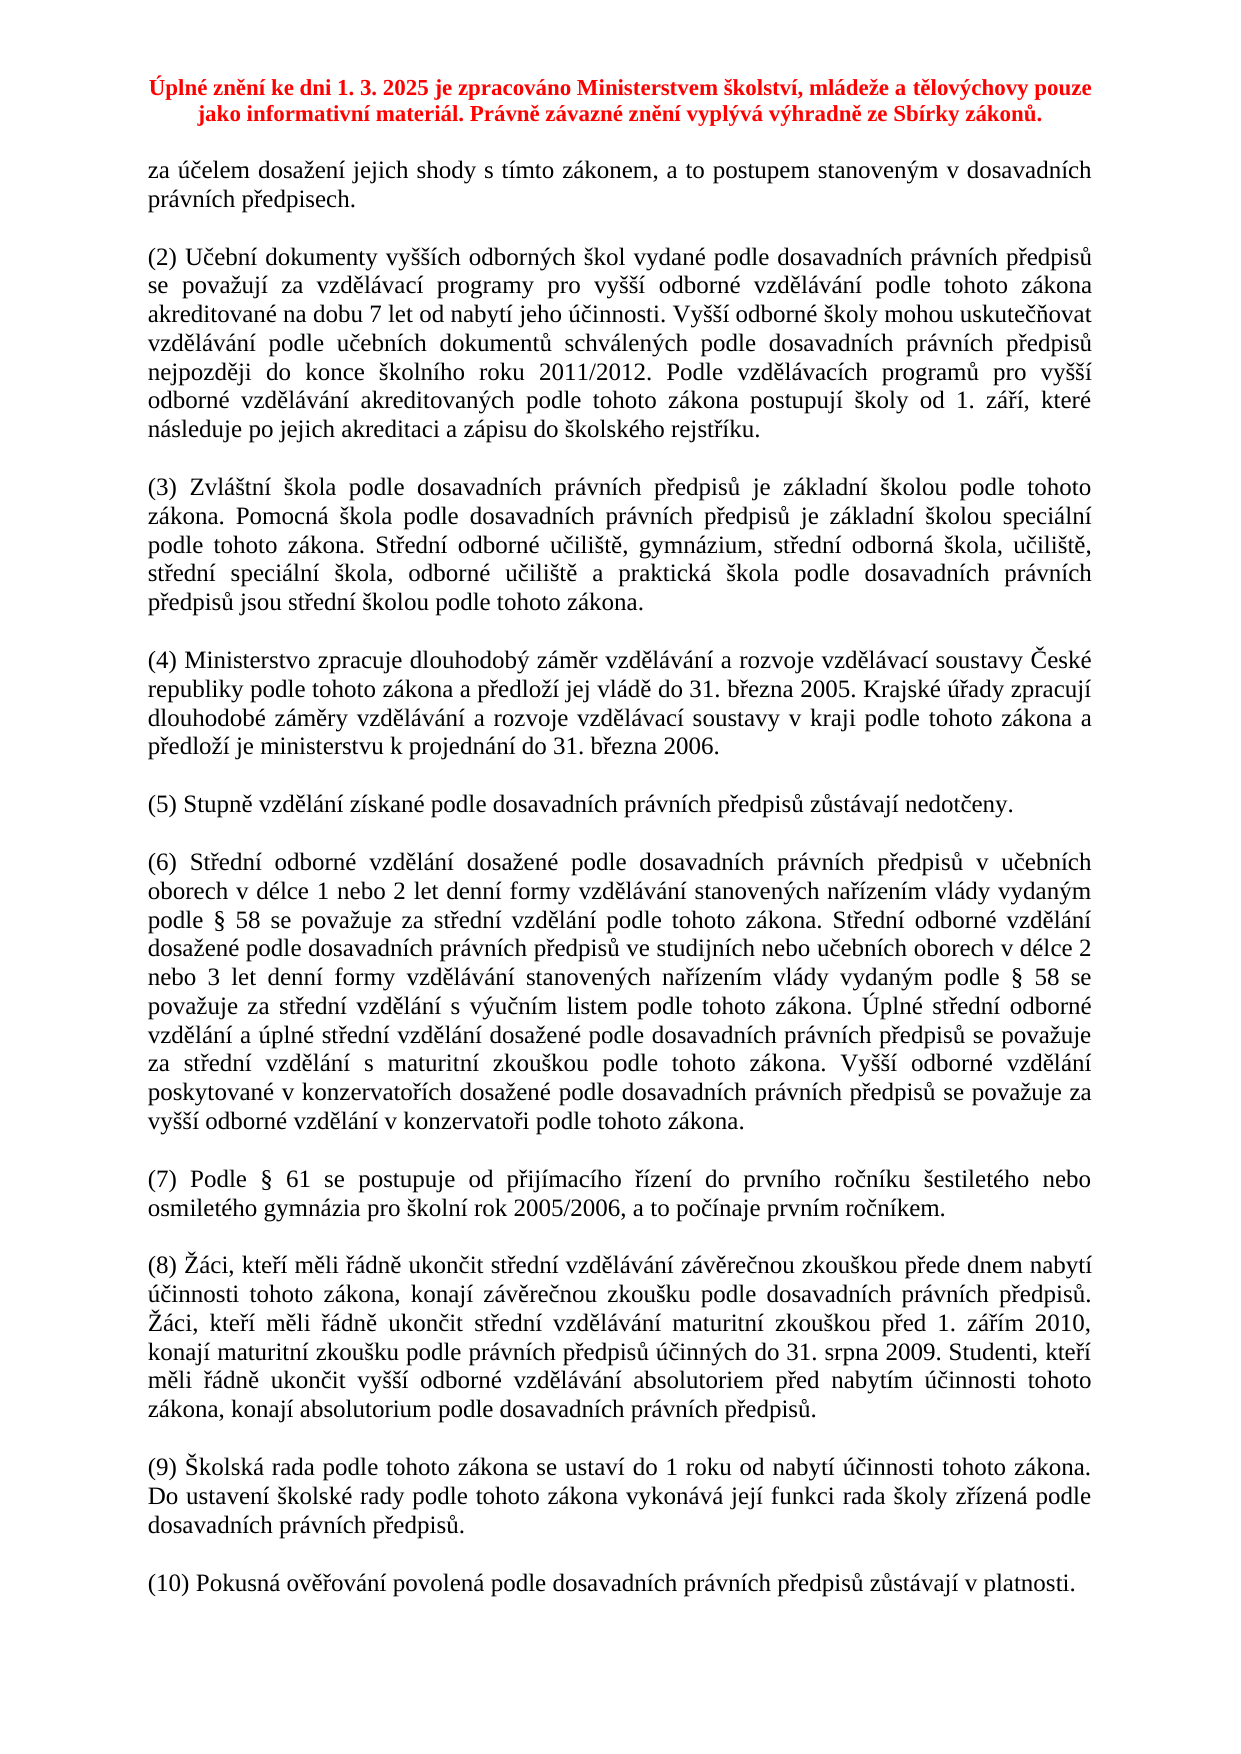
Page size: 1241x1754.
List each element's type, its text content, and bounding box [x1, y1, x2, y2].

text (6) Střední odborné vzdělání dosažené podle dosavadních právních předpisů v učebních oborech v délce 1 nebo 2 let denní formy vzdělávání stanovených nařízením vlády vydaným podle § 58 se považuje za střední vzdělání podle tohoto zákona. Střední odborné vzdělání dosažené podle dosavadních právních předpisů ve studijních nebo učebních oborech v délce 2 nebo 3 let denní formy vzdělávání stanovených nařízením vlády vydaným podle § 58 se považuje za střední vzdělání s výučním listem podle tohoto zákona. Úplné střední odborné vzdělání a úplné střední vzdělání dosažené podle dosavadních právních předpisů se považuje za střední vzdělání s maturitní zkouškou podle tohoto zákona. Vyšší odborné vzdělání poskytované v konzervatořích dosažené podle dosavadních právních předpisů se považuje za vyšší odborné vzdělání v konzervatoři podle tohoto zákona. [148, 847, 1093, 1135]
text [148, 155, 1093, 213]
text (2) Učební dokumenty vyšších odborných škol vydané podle dosavadních právních předpisů se považují za vzdělávací programy pro vyšší odborné vzdělávání podle tohoto zákona akreditované na dobu 7 let od nabytí jeho účinnosti. Vyšší odborné školy mohou uskutečňovat vzdělávání podle učebních dokumentů schválených podle dosavadních právních předpisů nejpozději do konce školního roku 2011/2012. Podle vzdělávacích programů pro vyšší odborné vzdělávání akreditovaných podle tohoto zákona postupují školy od 1. září, které následuje po jejich akreditaci a zápisu do školského rejstříku. [148, 242, 1093, 443]
text (10) Pokusná ověřování povolená podle dosavadních právních předpisů zůstávají v platnosti. [148, 1568, 1093, 1596]
text (8) Žáci, kteří měli řádně ukončit střední vzdělávání závěrečnou zkouškou přede dnem nabytí účinnosti tohoto zákona, konají závěrečnou zkoušku podle dosavadních právních předpisů. Žáci, kteří měli řádně ukončit střední vzdělávání maturitní zkouškou před 1. zářím 2010, konají maturitní zkoušku podle právních předpisů účinných do 31. srpna 2009. Studenti, kteří měli řádně ukončit vyšší odborné vzdělávání absolutoriem před nabytím účinnosti tohoto zákona, konají absolutorium podle dosavadních právních předpisů. [148, 1251, 1093, 1423]
text (5) Stupně vzdělání získané podle dosavadních právních předpisů zůstávají nedotčeny. [148, 789, 1093, 818]
text (3) Zvláštní škola podle dosavadních právních předpisů je základní školou podle tohoto zákona. Pomocná škola podle dosavadních právních předpisů je základní školou speciální podle tohoto zákona. Střední odborné učiliště, gymnázium, střední odborná škola, učiliště, střední speciální škola, odborné učiliště a praktická škola podle dosavadních právních předpisů jsou střední školou podle tohoto zákona. [148, 472, 1093, 616]
text (7) Podle § 61 se postupuje od přijímacího řízení do prvního ročníku šestiletého nebo osmiletého gymnázia pro školní rok 2005/2006, a to počínaje prvním ročníkem. [148, 1164, 1093, 1221]
text (9) Školská rada podle tohoto zákona se ustaví do 1 roku od nabytí účinnosti tohoto zákona. Do ustavení školské rady podle tohoto zákona vykonává její funkci rada školy zřízená podle dosavadních právních předpisů. [148, 1452, 1093, 1538]
text (4) Ministerstvo zpracuje dlouhodobý záměr vzdělávání a rozvoje vzdělávací soustavy České republiky podle tohoto zákona a předloží jej vládě do 31. března 2005. Krajské úřady zpracují dlouhodobé záměry vzdělávání a rozvoje vzdělávací soustavy v kraji podle tohoto zákona a předloží je ministerstvu k projednání do 31. března 2006. [148, 645, 1093, 760]
